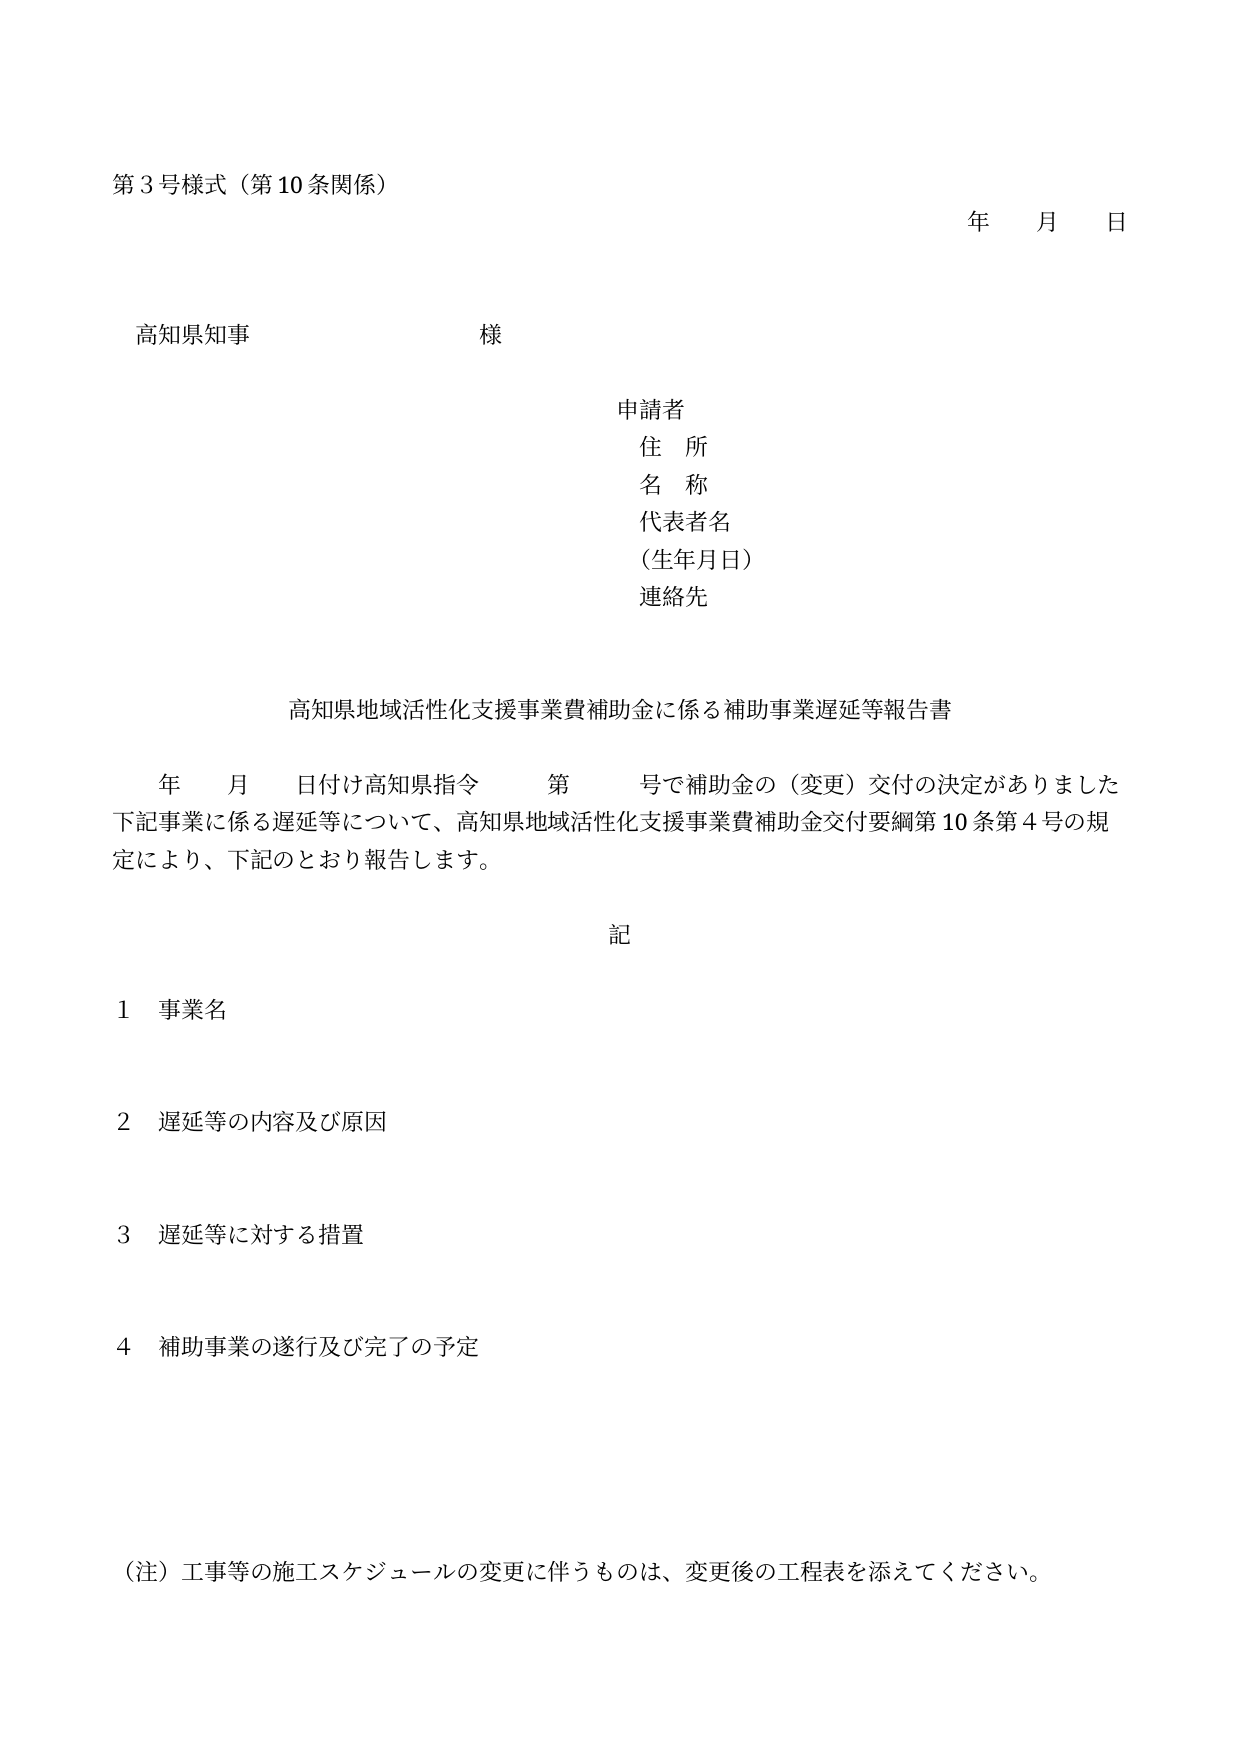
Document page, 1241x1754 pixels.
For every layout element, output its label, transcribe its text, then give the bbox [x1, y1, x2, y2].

text 第３号様式（第10条関係） [112, 164, 1128, 202]
text ３ 遅延等に対する措置 [112, 1214, 1128, 1252]
text 申請者 [112, 389, 1128, 427]
text 年 月 日付け高知県指令 第 号で補助金の（変更）交付の決定がありました下記事業に係る遅延等について、高知県地域活性化支援事業費補助金交付要綱第10条第４号の規定により、下記のとおり報告します。 [112, 764, 1128, 877]
text （生年月日） [112, 539, 1128, 577]
text 高知県知事 様 [112, 314, 1128, 352]
text 高知県地域活性化支援事業費補助金に係る補助事業遅延等報告書 [112, 689, 1128, 727]
text 年 月 日 [112, 202, 1128, 239]
text （注）工事等の施工スケジュールの変更に伴うものは、変更後の工程表を添えてください。 [112, 1552, 1128, 1589]
text 代表者名 [112, 502, 1128, 539]
text 名 称 [112, 464, 1128, 502]
text ２ 遅延等の内容及び原因 [112, 1102, 1128, 1139]
text ４ 補助事業の遂行及び完了の予定 [112, 1327, 1128, 1364]
text 記 [112, 914, 1128, 952]
text １ 事業名 [112, 989, 1128, 1027]
text 住 所 [112, 427, 1128, 464]
text 連絡先 [112, 577, 1128, 614]
